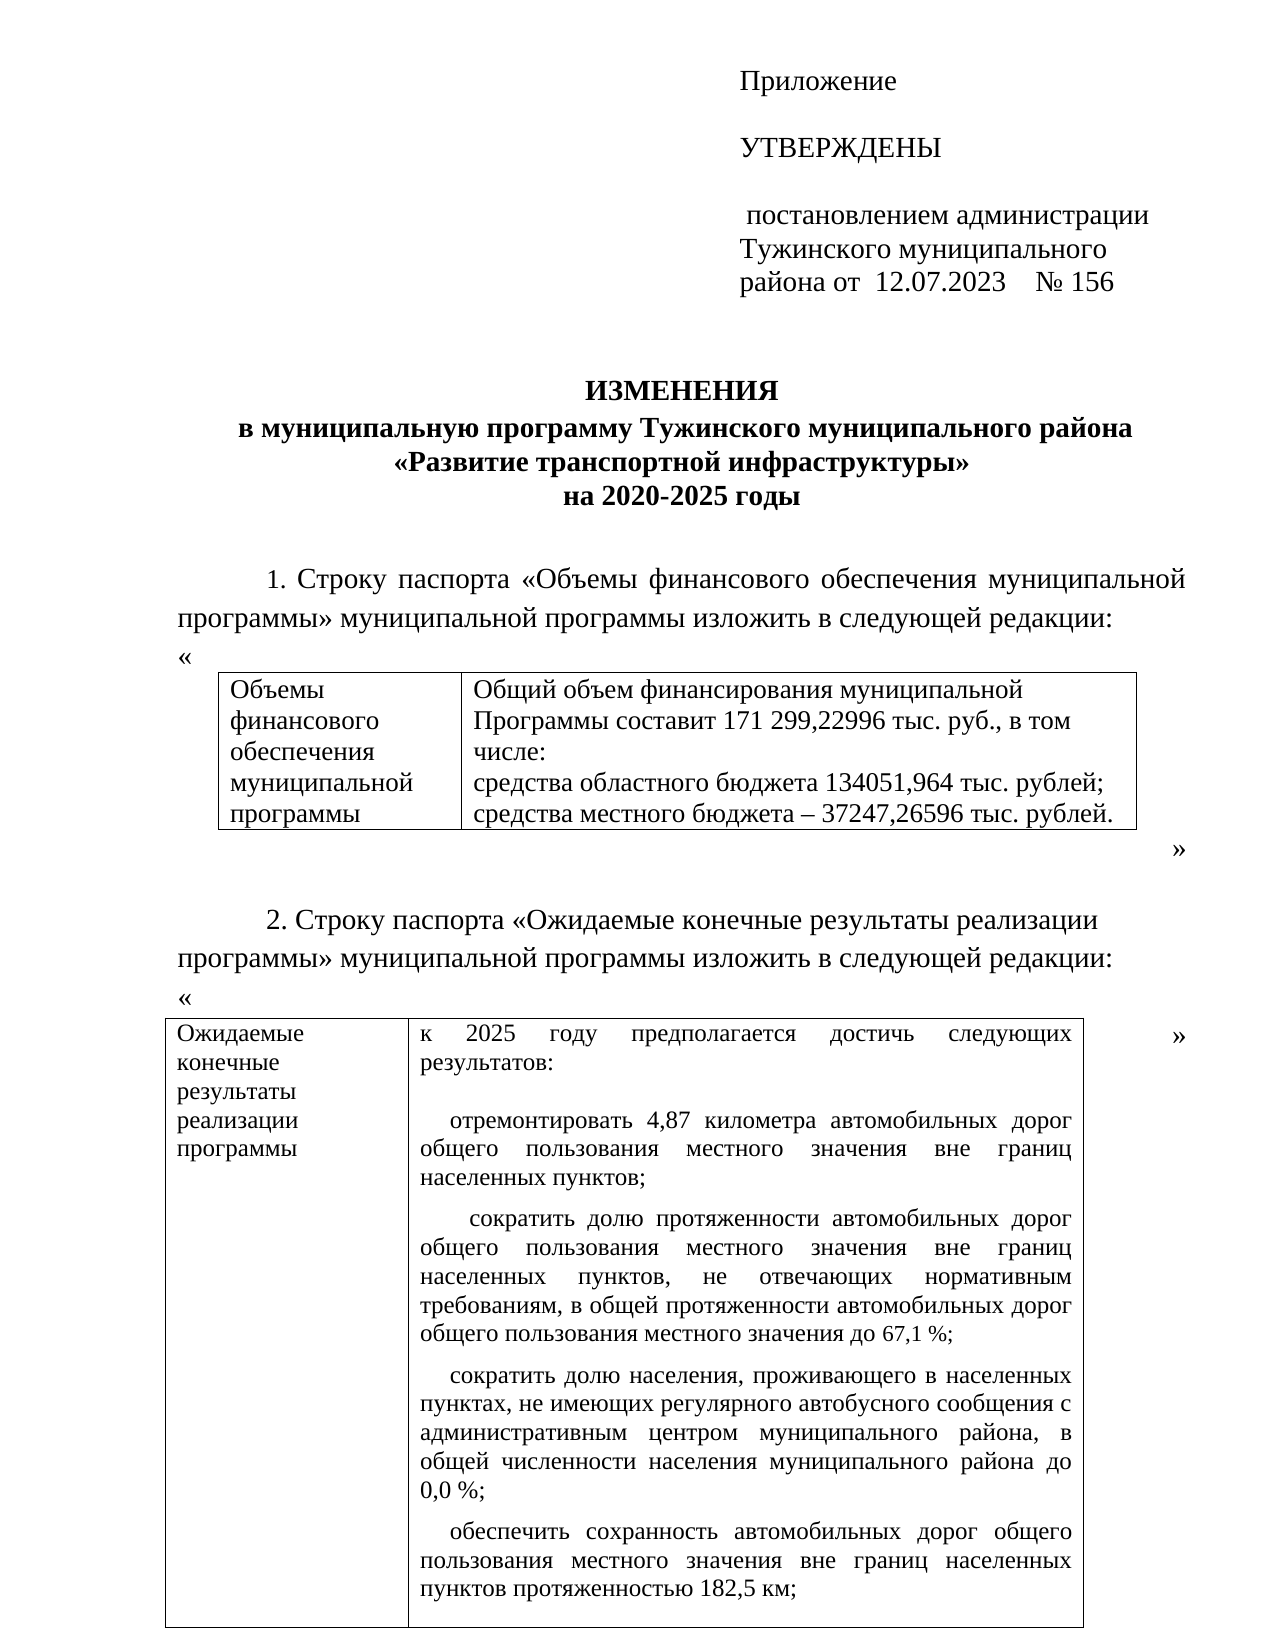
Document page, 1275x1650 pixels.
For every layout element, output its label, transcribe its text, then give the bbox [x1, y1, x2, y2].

text 2. Строку паспорта «Ожидаемые конечные результаты реализации программы» муниципальной программы изложить в следующей редакции: [177, 902, 1186, 974]
text Приложение [739, 63, 1186, 97]
text на 2020-2025 годы [177, 478, 1186, 511]
table_header Общий объем финансирования муниципальной Программы составит 171 299,22996 тыс. руб., в том числе: средства областного бюджета 134051,964 тыс. рублей; средства местного бюджета – 37247,26596 тыс. рублей. [462, 673, 1136, 829]
text постановлением администрации [710, 197, 1186, 231]
text УТВЕРЖДЕНЫ [739, 130, 1186, 164]
text « [177, 979, 1186, 1012]
text » [1084, 1017, 1186, 1051]
text ИЗМЕНЕНИЯ [177, 373, 1186, 406]
table_header Ожидаемые конечные результаты реализации программы [166, 1019, 408, 1627]
table_header к 2025 году предполагается достичь следующих результатов: отремонтировать 4,87 километра автомобильных дорог общего пользования местного значения вне границ населенных пунктов; сократить долю протяженности автомобильных дорог общего пользования местного значения вне границ населенных пунктов, не отвечающих нормативным требованиям, в общей протяженности автомобильных дорог общего пользования местного значения до 67,1 %; сократить долю населения, проживающего в населенных пунктах, не имеющих регулярного автобусного сообщения с административным центром муниципального района, в общей численности населения муниципального района до 0,0 %; обеспечить сохранность автомобильных дорог общего пользования местного значения вне границ населенных пунктов протяженностью 182,5 км; [409, 1019, 1083, 1627]
text в муниципальную программу Тужинского муниципального района [177, 411, 1186, 444]
text » [177, 830, 1186, 863]
table_header Объемы финансового обеспечения муниципальной программы [219, 673, 461, 829]
text « [177, 638, 1186, 672]
subtitle 1. Строку паспорта «Объемы финансового обеспечения муниципальной программы» муниципальной программы изложить в следующей редакции: [177, 561, 1186, 633]
text Тужинского муниципального района от 12.07.2023 № 156 [739, 231, 1186, 298]
text «Развитие транспортной инфраструктуры» [177, 444, 1186, 478]
